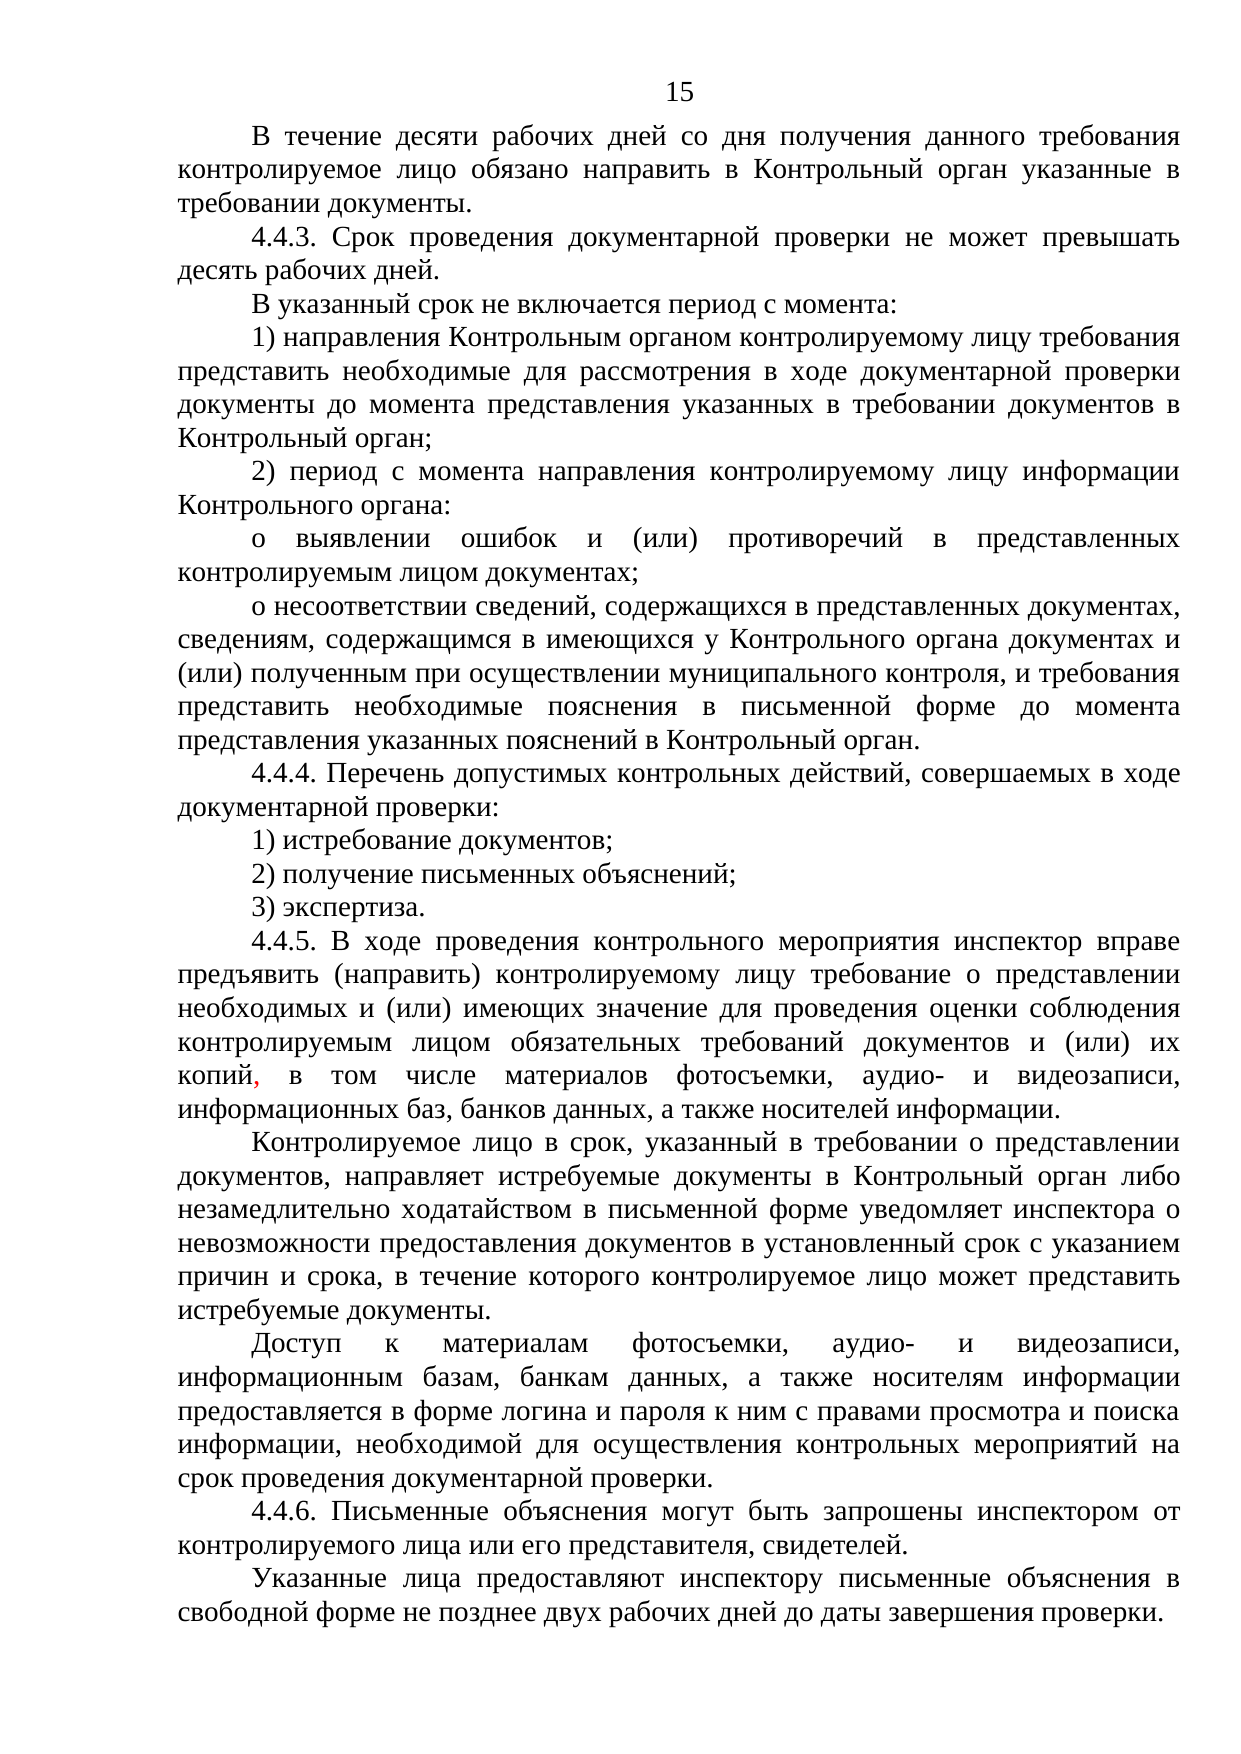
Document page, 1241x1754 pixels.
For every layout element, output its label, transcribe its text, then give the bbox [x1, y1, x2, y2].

list о несоответствии сведений, содержащихся в представленных документах, сведениям, содержащимся в имеющихся у Контрольного органа документах и (или) полученным при осуществлении муниципального контроля, и требования представить необходимые пояснения в письменной форме до момента представления указанных пояснений в Контрольный орган. [177, 588, 1181, 755]
list 4.4.3. Срок проведения документарной проверки не может превышать десять рабочих дней. [177, 219, 1181, 286]
text 3) экспертиза. [177, 889, 1181, 923]
text Указанные лица предоставляют инспектору письменные объяснения в свободной форме не позднее двух рабочих дней до даты завершения проверки. [177, 1560, 1181, 1627]
text Доступ к материалам фотосъемки, аудио- и видеозаписи, информационным базам, банкам данных, а также носителям информации предоставляется в форме логина и пароля к ним с правами просмотра и поиска информации, необходимой для осуществления контрольных мероприятий на срок проведения документарной проверки. [177, 1326, 1181, 1493]
text 4.4.6. Письменные объяснения могут быть запрошены инспектором от контролируемого лица или его представителя, свидетелей. [177, 1493, 1181, 1560]
list В указанный срок не включается период с момента: [177, 286, 1181, 319]
text Контролируемое лицо в срок, указанный в требовании о представлении документов, направляет истребуемые документы в Контрольный орган либо незамедлительно ходатайством в письменной форме уведомляет инспектора о невозможности предоставления документов в установленный срок с указанием причин и срока, в течение которого контролируемое лицо может представить истребуемые документы. [177, 1124, 1181, 1326]
list 1) направления Контрольным органом контролируемому лицу требования представить необходимые для рассмотрения в ходе документарной проверки документы до момента представления указанных в требовании документов в Контрольный орган; [177, 319, 1181, 453]
text 2) получение письменных объяснений; [177, 856, 1181, 889]
list 4.4.4. Перечень допустимых контрольных действий, совершаемых в ходе документарной проверки: [177, 755, 1181, 822]
text 1) истребование документов; [177, 822, 1181, 856]
text 4.4.5. В ходе проведения контрольного мероприятия инспектор вправе предъявить (направить) контролируемому лицу требование о представлении необходимых и (или) имеющих значение для проведения оценки соблюдения контролируемым лицом обязательных требований документов и (или) их копий, в том числе материалов фотосъемки, аудио- и видеозаписи, информационных баз, банков данных, а также носителей информации. [177, 923, 1181, 1124]
list 2) период с момента направления контролируемому лицу информации Контрольного органа: [177, 453, 1181, 521]
text В течение десяти рабочих дней со дня получения данного требования контролируемое лицо обязано направить в Контрольный орган указанные в требовании документы. [177, 118, 1181, 219]
list о выявлении ошибок и (или) противоречий в представленных контролируемым лицом документах; [177, 521, 1181, 588]
